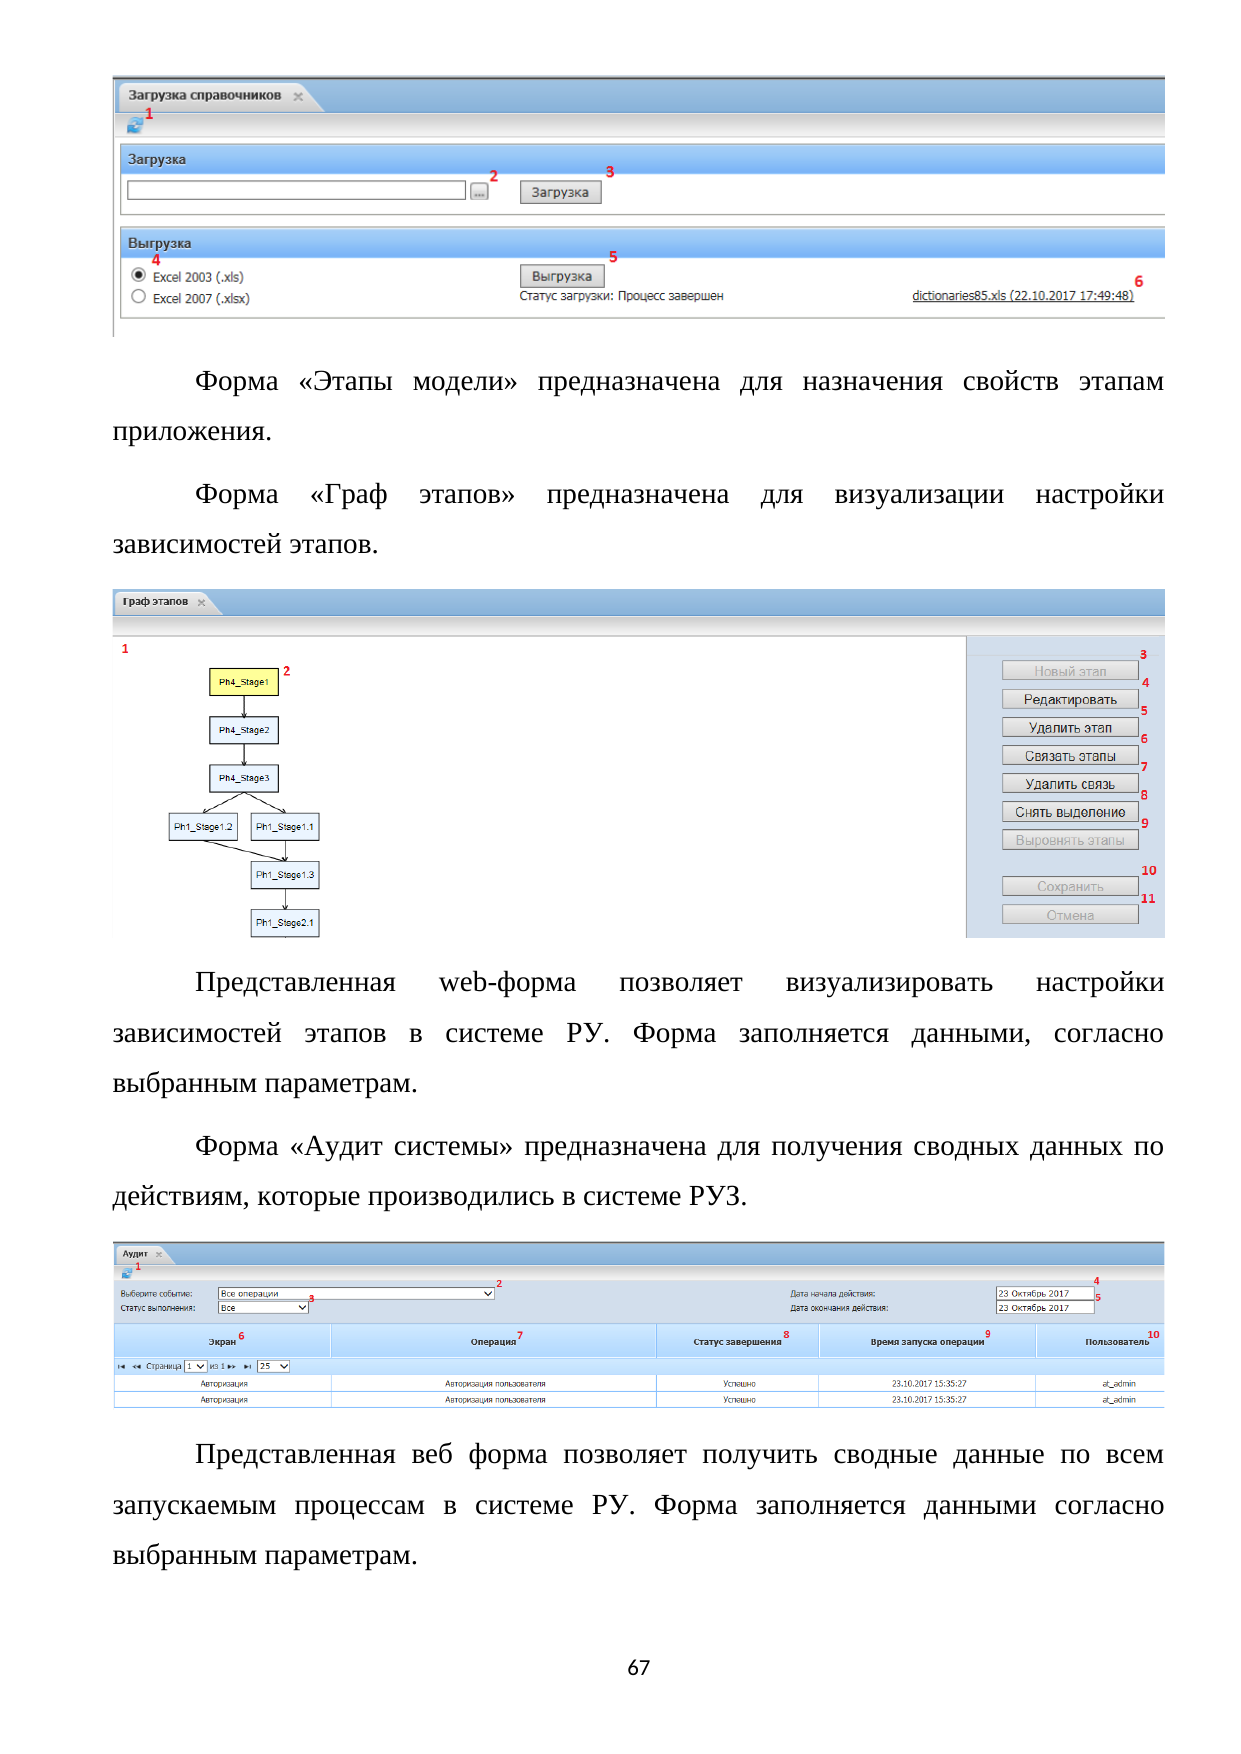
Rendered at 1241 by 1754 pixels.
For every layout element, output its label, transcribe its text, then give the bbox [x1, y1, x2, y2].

text Форма «Граф этапов» предназначена для визуализации настройки зависимостей этапов. [112, 476, 1165, 560]
picture [113, 1241, 1165, 1410]
picture [112, 589, 1165, 938]
picture [112, 75, 1165, 337]
text Форма «Аудит системы» предназначена для получения сводных данных по действиям, которые производились в системе РУЗ. [112, 1128, 1165, 1212]
text Представленная web-форма позволяет визуализировать настройки зависимостей этапов в системе РУ. Форма заполняется данными, согласно выбранным параметрам. [112, 964, 1165, 1099]
text Форма «Этапы модели» предназначена для назначения свойств этапам приложения. [112, 363, 1165, 447]
text Представленная веб форма позволяет получить сводные данные по всем запускаемым процессам в системе РУ. Форма заполняется данными согласно выбранным параметрам. [112, 1437, 1165, 1571]
